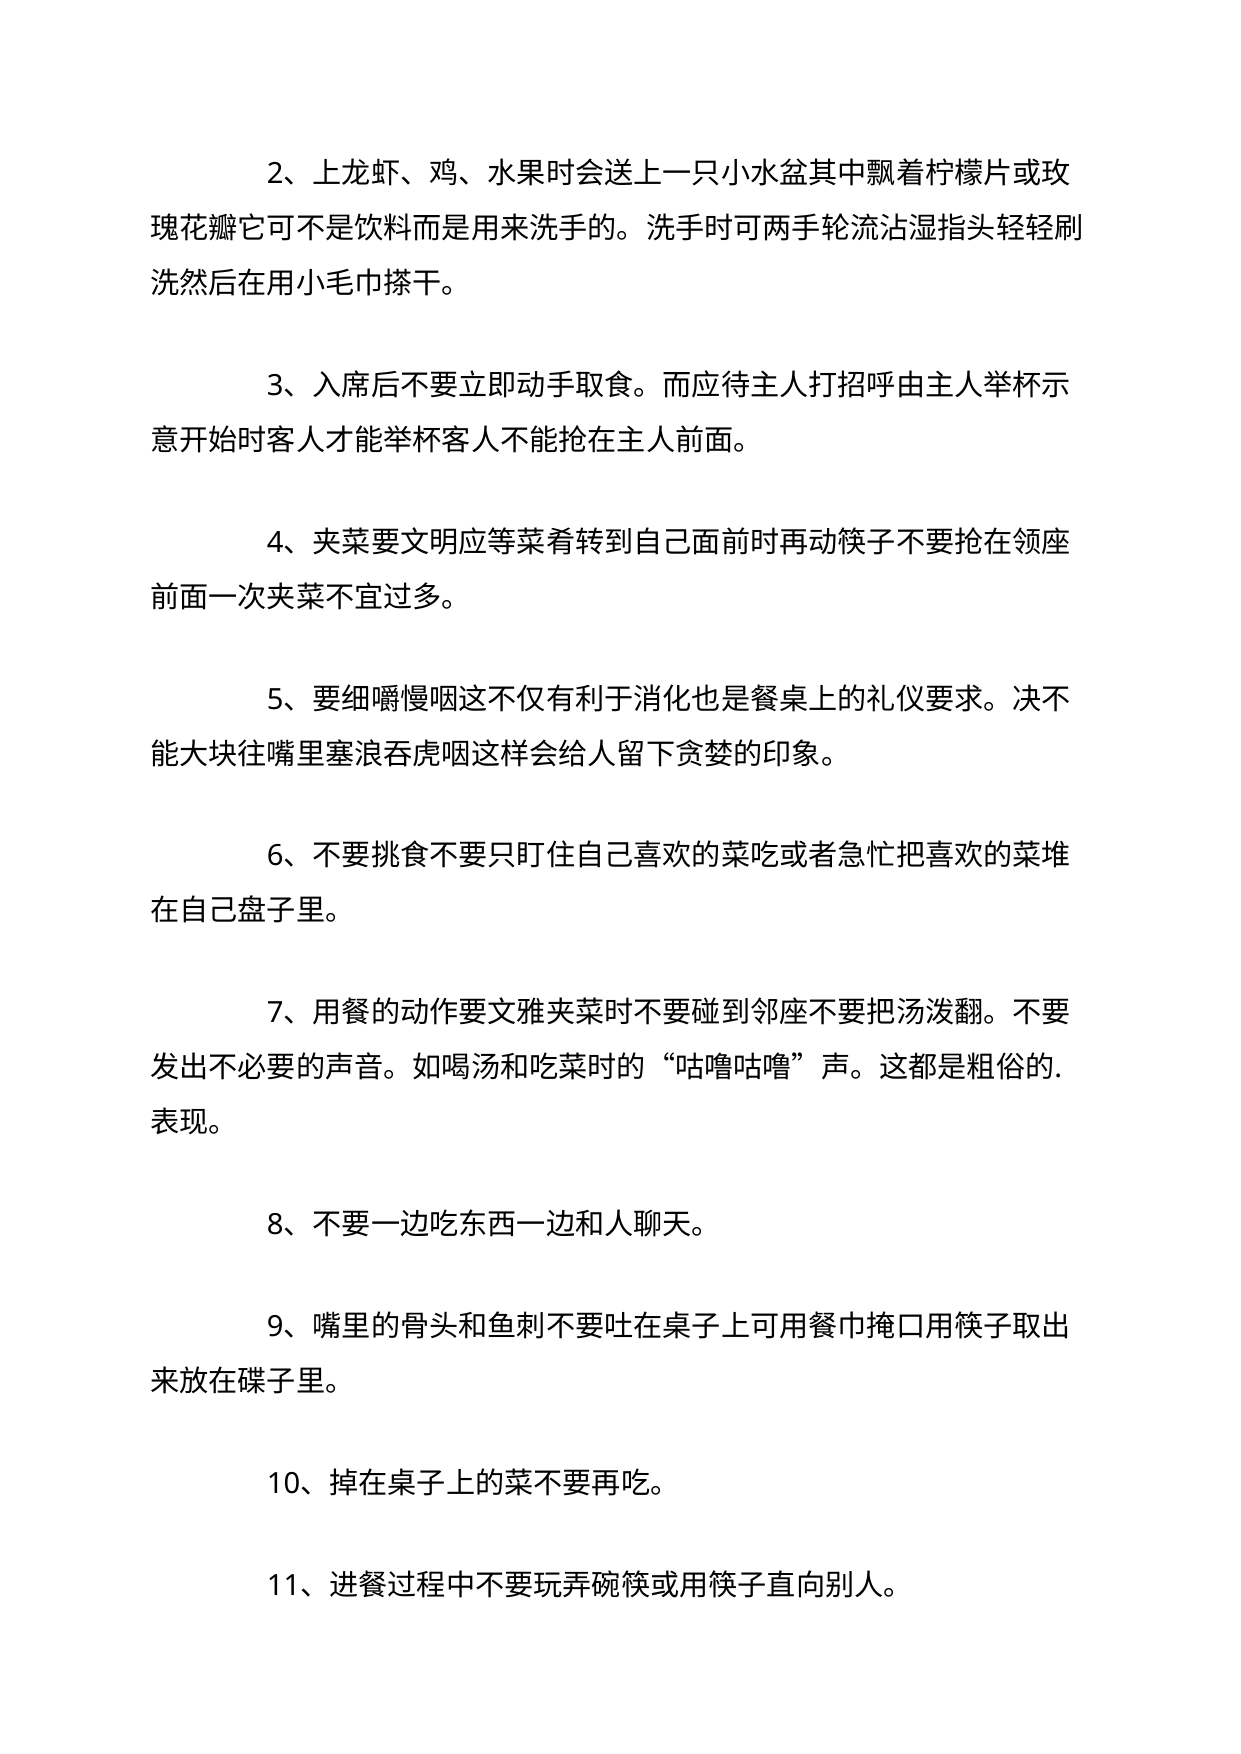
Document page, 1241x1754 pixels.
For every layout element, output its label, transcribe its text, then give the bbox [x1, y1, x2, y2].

text 11、进餐过程中不要玩弄碗筷或用筷子直向别人。 [150, 1561, 1090, 1604]
text 10、掉在桌子上的菜不要再吃。 [150, 1459, 1090, 1502]
text 5、要细嚼慢咽这不仅有利于消化也是餐桌上的礼仪要求。决不能大块往嘴里塞浪吞虎咽这样会给人留下贪婪的印象。 [150, 675, 1090, 772]
text 3、入席后不要立即动手取食。而应待主人打招呼由主人举杯示意开始时客人才能举杯客人不能抢在主人前面。 [150, 362, 1090, 459]
text 8、不要一边吃东西一边和人聊天。 [150, 1201, 1090, 1243]
text 4、夹菜要文明应等菜肴转到自己面前时再动筷子不要抢在领座前面一次夹菜不宜过多。 [150, 518, 1090, 616]
text 2、上龙虾、鸡、水果时会送上一只小水盆其中飘着柠檬片或玫瑰花瓣它可不是饮料而是用来洗手的。洗手时可两手轮流沾湿指头轻轻刷洗然后在用小毛巾搽干。 [150, 150, 1090, 302]
text 6、不要挑食不要只盯住自己喜欢的菜吃或者急忙把喜欢的菜堆在自己盘子里。 [150, 832, 1090, 929]
text 7、用餐的动作要文雅夹菜时不要碰到邻座不要把汤泼翻。不要发出不必要的声音。如喝汤和吃菜时的“咕噜咕噜”声。这都是粗俗的.表现。 [150, 989, 1090, 1141]
text 9、嘴里的骨头和鱼刺不要吐在桌子上可用餐巾掩口用筷子取出来放在碟子里。 [150, 1302, 1090, 1400]
